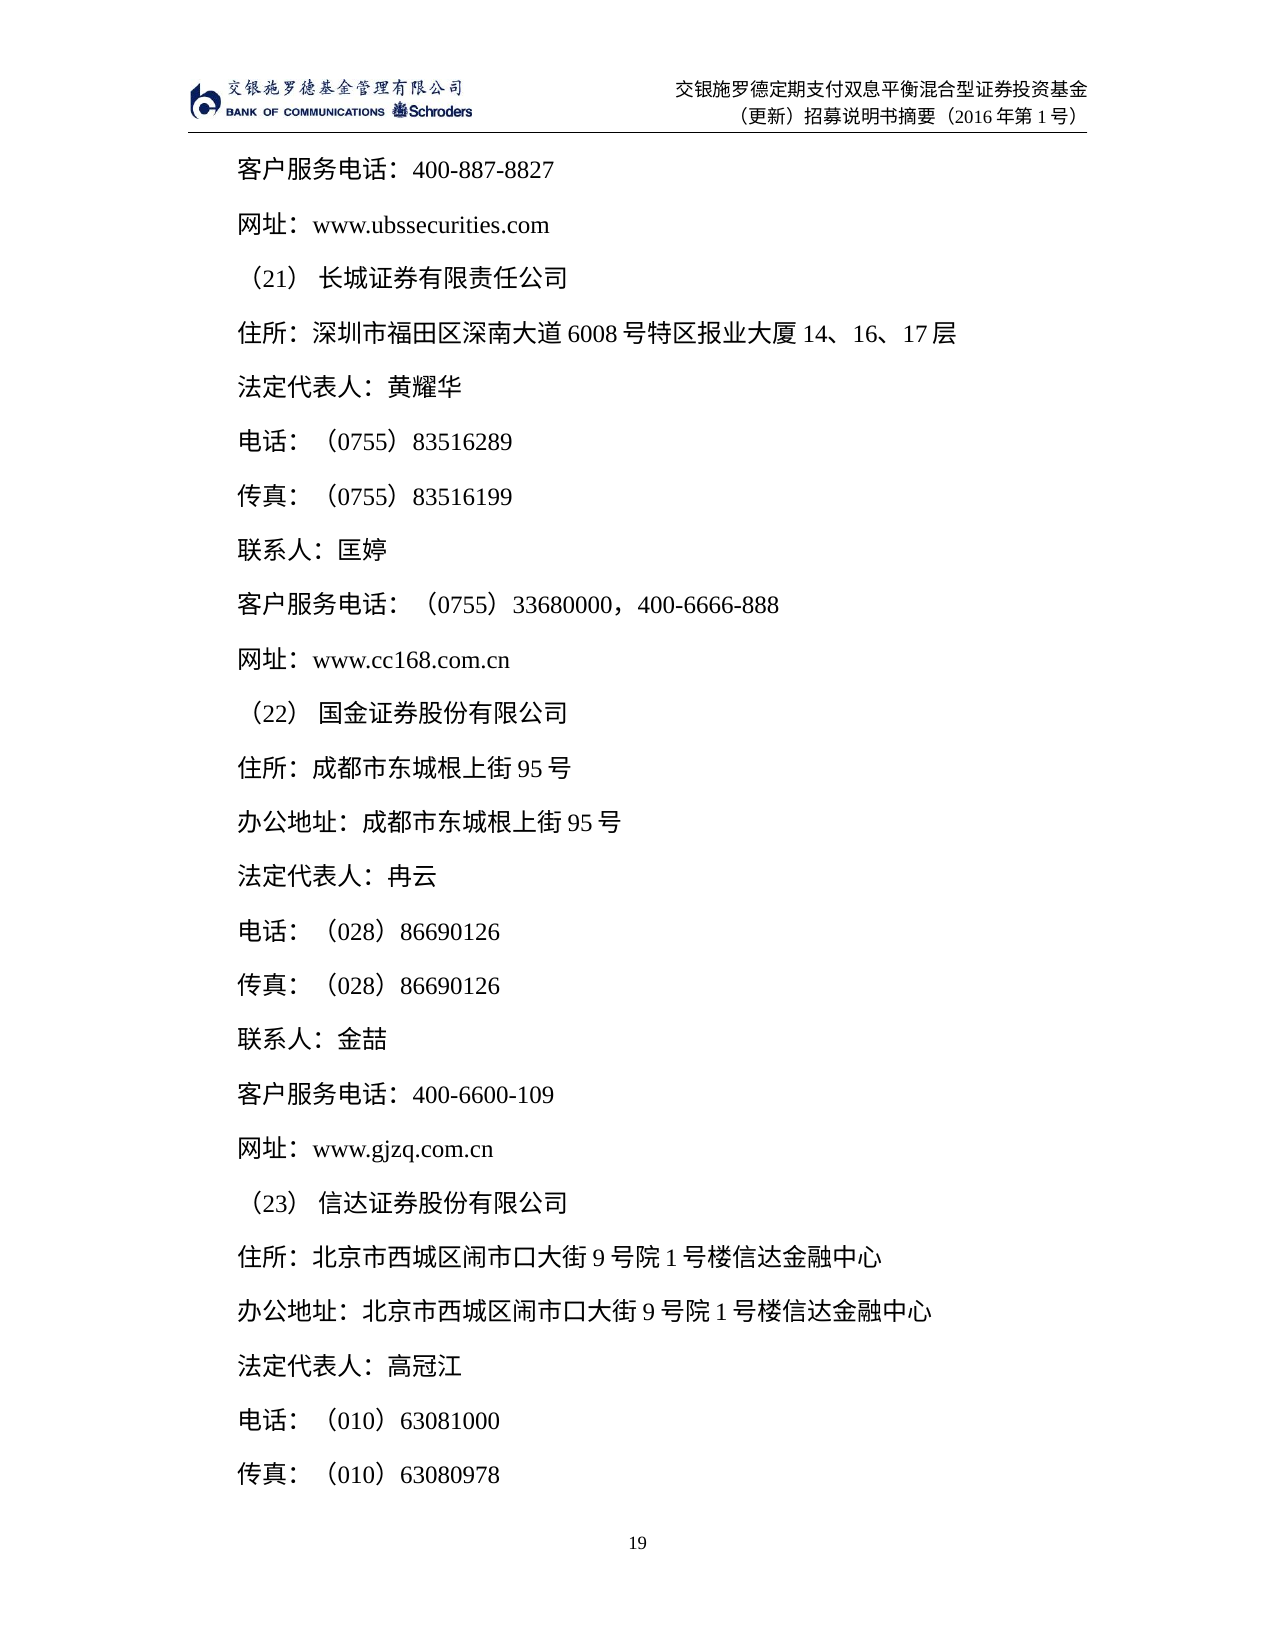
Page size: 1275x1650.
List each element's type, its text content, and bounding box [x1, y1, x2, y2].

text 办公地址：北京市西城区闹市口大街9号院1号楼信达金融中心 [187, 1292, 1087, 1328]
text 网址：www.gjzq.com.cn [187, 1129, 1087, 1165]
text 网址：www.cc168.com.cn [187, 639, 1087, 676]
text 客户服务电话：（0755）33680000，400-6666-888 [187, 585, 1087, 621]
text 住所：北京市西城区闹市口大街9号院1号楼信达金融中心 [187, 1237, 1087, 1274]
text （21） 长城证券有限责任公司 [187, 259, 1087, 295]
text 网址：www.ubssecurities.com [187, 204, 1087, 241]
text （23） 信达证券股份有限公司 [187, 1183, 1087, 1219]
text 住所：成都市东城根上街95号 [187, 748, 1087, 784]
text 联系人：金喆 [187, 1020, 1087, 1056]
text 传真：（0755）83516199 [187, 476, 1087, 512]
text 电话：（010）63081000 [187, 1401, 1087, 1437]
text （22） 国金证券股份有限公司 [187, 694, 1087, 730]
picture [190, 79, 472, 119]
text 联系人：匡婷 [187, 531, 1087, 567]
text 电话：（0755）83516289 [187, 422, 1087, 458]
text 传真：（028）86690126 [187, 966, 1087, 1002]
text 住所：深圳市福田区深南大道6008号特区报业大厦14、16、17层 [187, 313, 1087, 349]
text 法定代表人：黄耀华 [187, 367, 1087, 404]
text 客户服务电话：400-887-8827 [187, 150, 1087, 186]
text 法定代表人：冉云 [187, 857, 1087, 893]
text 电话：（028）86690126 [187, 911, 1087, 947]
text 客户服务电话：400-6600-109 [187, 1074, 1087, 1111]
text 传真：（010）63080978 [187, 1455, 1087, 1491]
text 法定代表人：高冠江 [187, 1346, 1087, 1382]
text 办公地址：成都市东城根上街95号 [187, 802, 1087, 839]
